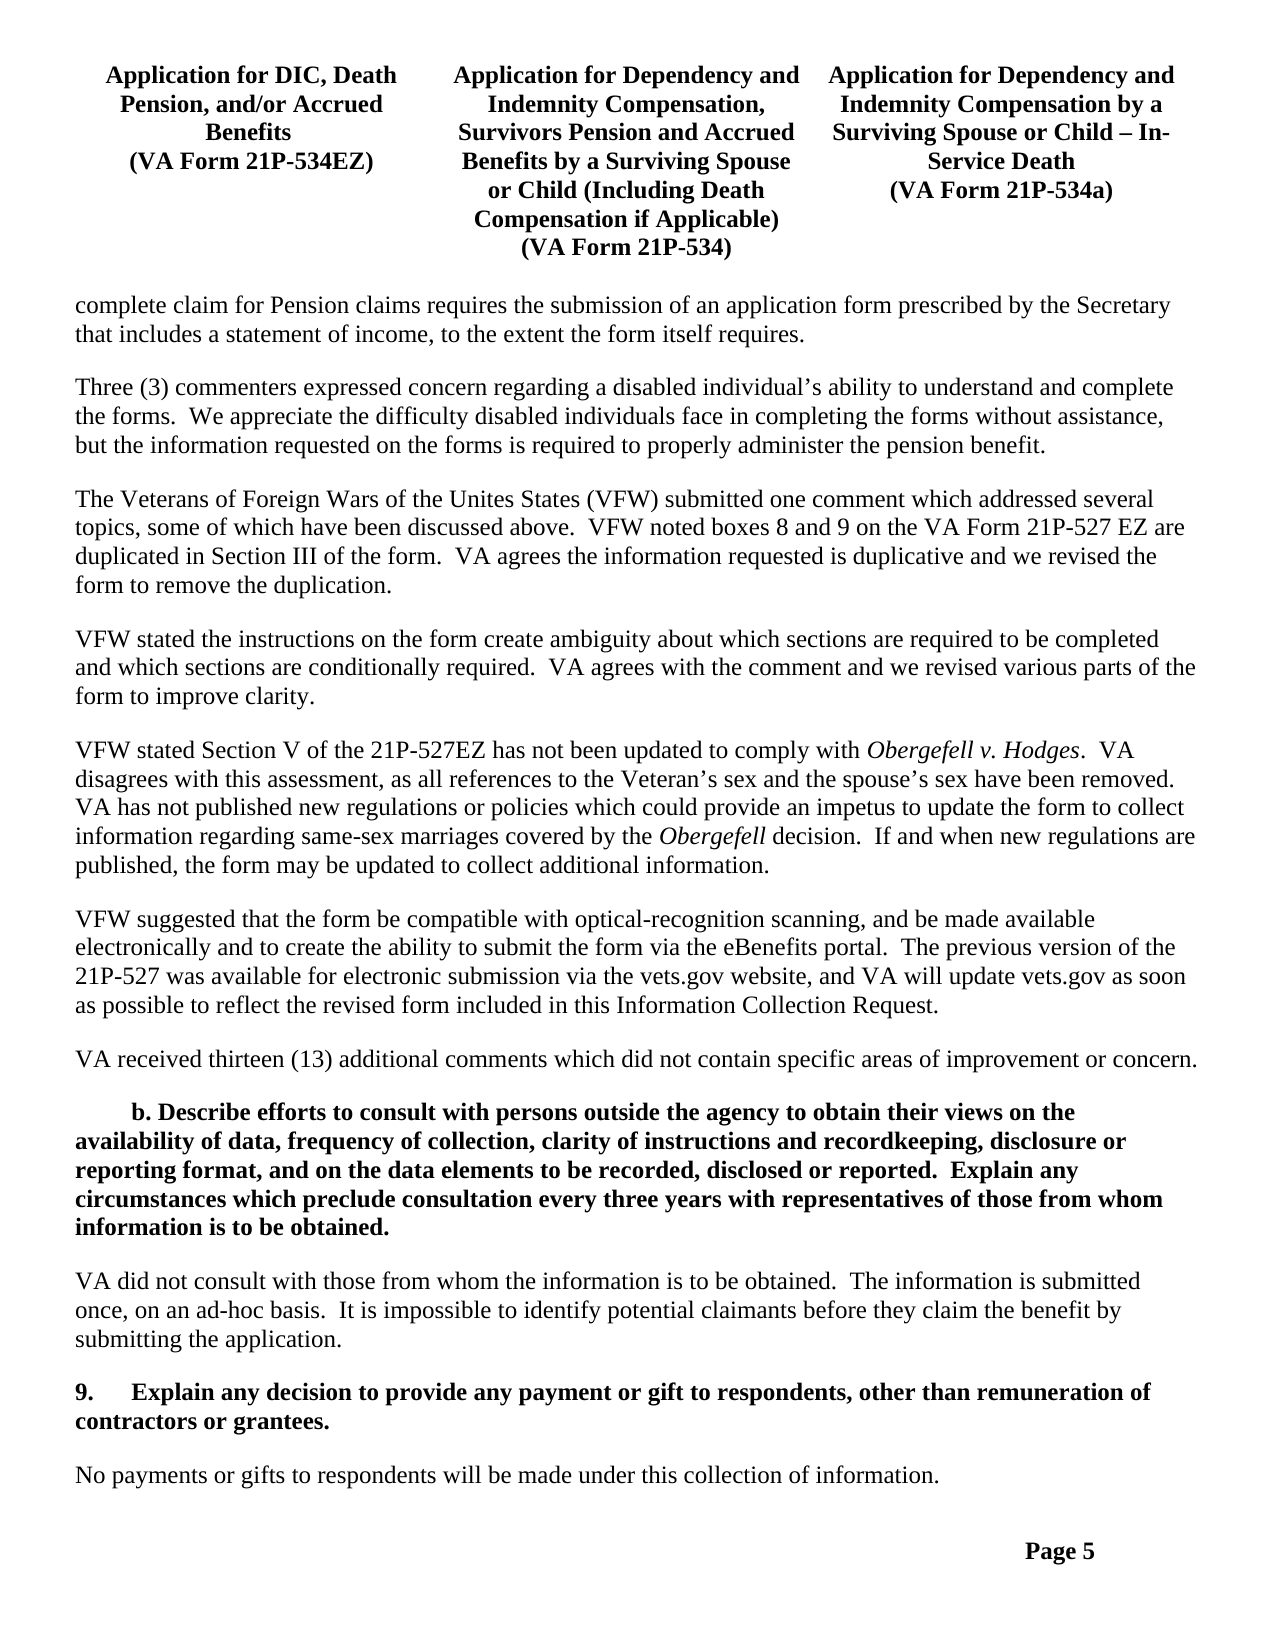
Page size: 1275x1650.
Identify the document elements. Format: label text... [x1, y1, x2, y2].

text The Veterans of Foreign Wars of the Unites States (VFW) submitted one comment which addressed several topics, some of which have been discussed above. VFW noted boxes 8 and 9 on the VA Form 21P-527 EZ are duplicated in Section III of the form. VA agrees the information requested is duplicative and we revised the form to remove the duplication. [75, 484, 1200, 599]
text VA received thirteen (13) additional comments which did not contain specific areas of improvement or concern. [75, 1044, 1200, 1072]
text Three (3) commenters expressed concern regarding a disabled individual’s ability to understand and complete the forms. We appreciate the difficulty disabled individuals face in completing the forms without assistance, but the information requested on the forms is required to properly administer the pension benefit. [75, 372, 1200, 459]
subtitle b. Describe efforts to consult with persons outside the agency to obtain their views on the availability of data, frequency of collection, clarity of instructions and recordkeeping, disclosure or reporting format, and on the data elements to be recorded, disclosed or reported. Explain any circumstances which preclude consultation every three years with representatives of those from whom information is to be obtained. [75, 1097, 1200, 1241]
subtitle 9. Explain any decision to provide any payment or gift to respondents, other than remuneration of contractors or grantees. [75, 1377, 1200, 1435]
text VA did not consult with those from whom the information is to be obtained. The information is submitted once, on an ad-hoc basis. It is impossible to identify potential claimants before they claim the benefit by submitting the application. [75, 1266, 1200, 1352]
text No payments or gifts to respondents will be made under this collection of information. [75, 1460, 1200, 1489]
text VFW suggested that the form be compatible with optical-recognition scanning, and be made available electronically and to create the ability to submit the form via the eBenefits portal. The previous version of the 21P-527 was available for electronic submission via the vets.gov website, and VA will update vets.gov as soon as possible to reflect the revised form included in this Information Collection Request. [75, 904, 1200, 1019]
text VFW stated Section V of the 21P-527EZ has not been updated to comply with Obergefell v. Hodges. VA disagrees with this assessment, as all references to the Veteran’s sex and the spouse’s sex have been removed. VA has not published new regulations or policies which could provide an impetus to update the form to collect information regarding same-sex marriages covered by the Obergefell decision. If and when new regulations are published, the form may be updated to collect additional information. [75, 735, 1200, 879]
text VFW stated the instructions on the form create ambiguity about which sections are required to be completed and which sections are conditionally required. VA agrees with the comment and we revised various parts of the form to improve clarity. [75, 624, 1200, 710]
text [75, 290, 1200, 347]
